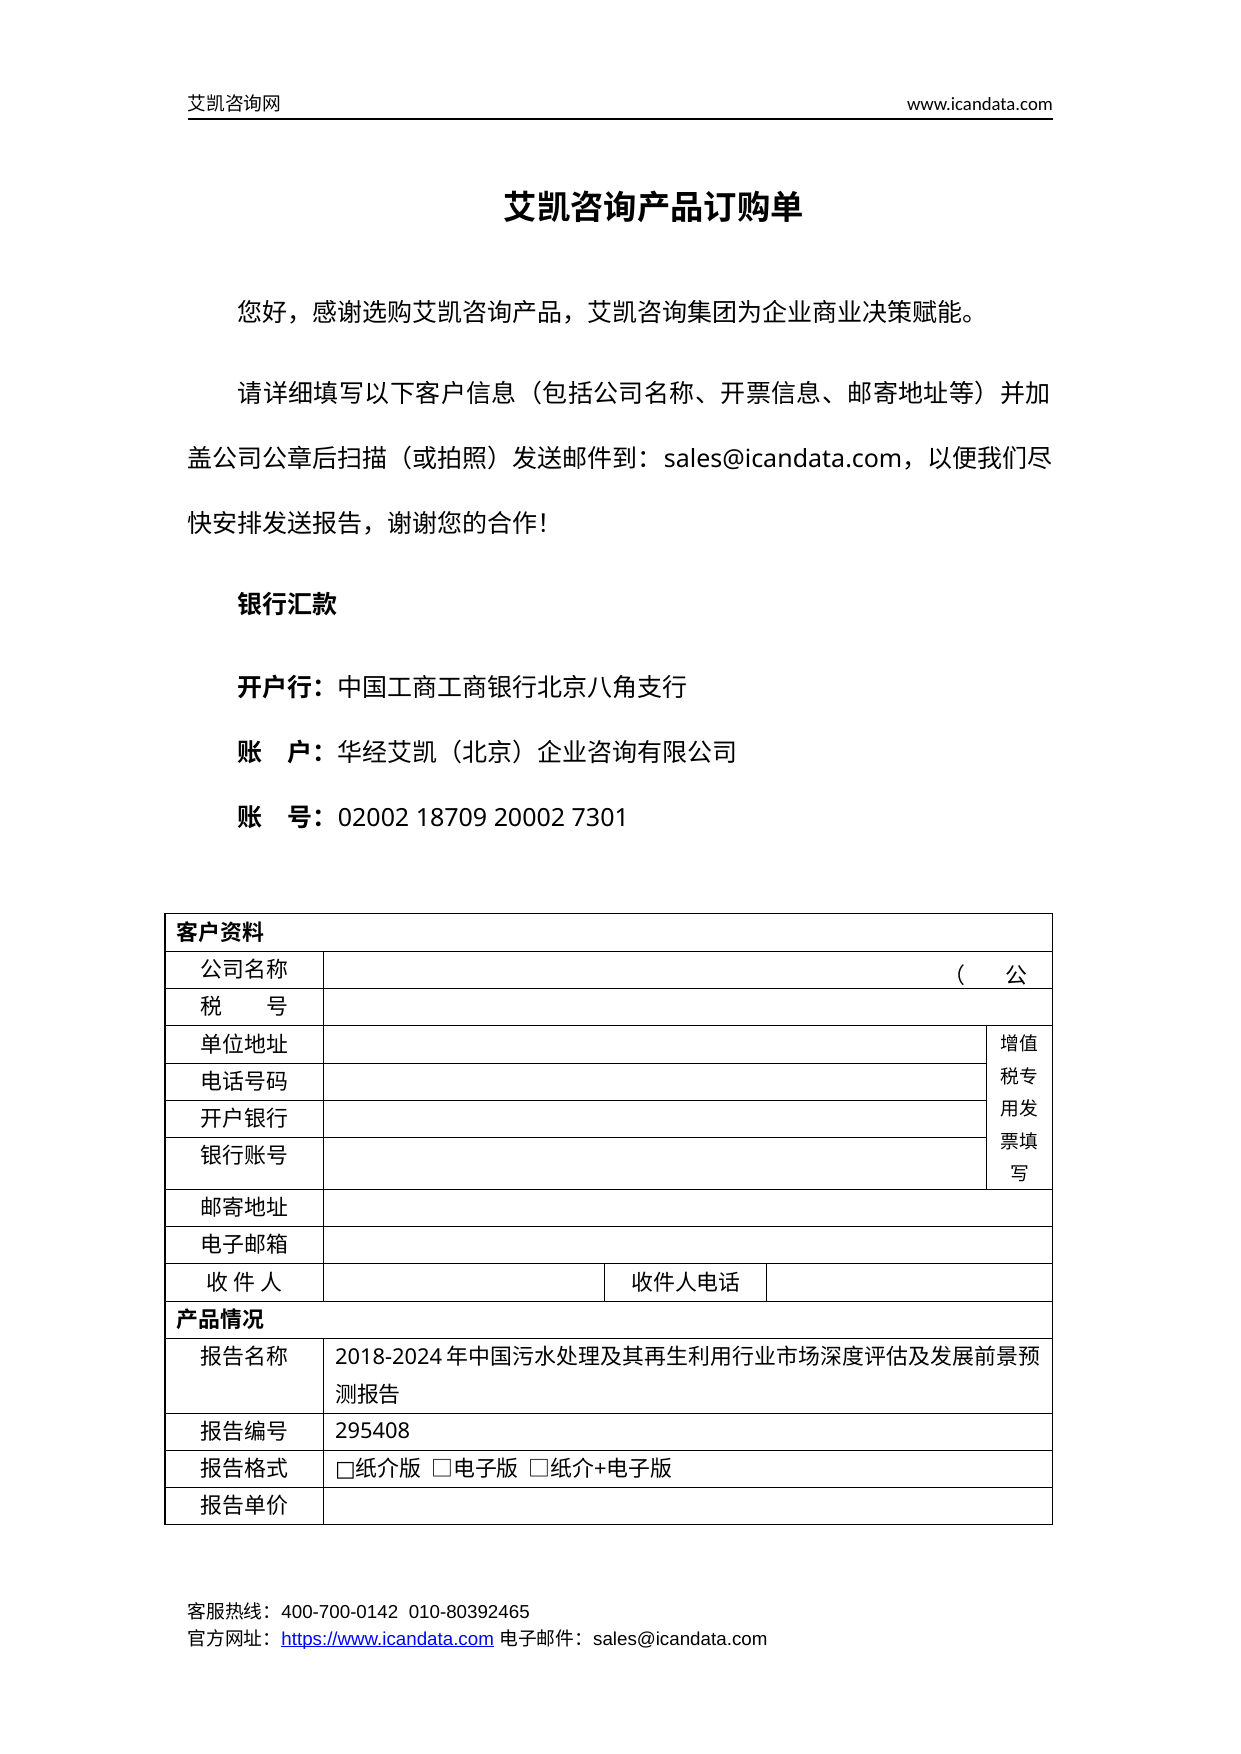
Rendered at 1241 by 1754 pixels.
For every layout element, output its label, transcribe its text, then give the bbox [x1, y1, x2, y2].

table_cell 税 号 [166, 989, 323, 1025]
table_cell [324, 1264, 604, 1301]
table_cell 邮寄地址 [166, 1190, 323, 1226]
text 账 号：02002 18709 20002 7301 [187, 783, 1053, 848]
text 您好，感谢选购艾凯咨询产品，艾凯咨询集团为企业商业决策赋能。 [187, 278, 1053, 343]
table_cell 报告名称 [166, 1339, 323, 1412]
text 请详细填写以下客户信息（包括公司名称、开票信息、邮寄地址等）并加盖公司公章后扫描（或拍照）发送邮件到：sales@icandata.com，以便我们尽快安排发送报告，谢谢您的合作！ [187, 359, 1053, 554]
table_cell [324, 1101, 986, 1137]
table_cell 报告编号 [166, 1414, 323, 1450]
text 艾凯咨询产品订购单 [187, 172, 1053, 237]
table_cell [324, 989, 1052, 1025]
table_header 客户资料 [166, 914, 1052, 951]
table_cell 单位地址 [166, 1026, 323, 1062]
text 银行汇款 [187, 570, 1053, 635]
table_cell 银行账号 [166, 1138, 323, 1189]
text 开户行：中国工商工商银行北京八角支行 [187, 653, 1053, 718]
table_cell [324, 1026, 986, 1062]
table_cell 电子邮箱 [166, 1227, 323, 1263]
table_cell 收 件 人 [166, 1264, 323, 1301]
table_cell 报告单价 [166, 1488, 323, 1524]
table_cell 收件人电话 [605, 1264, 766, 1301]
table_cell [767, 1264, 1052, 1301]
table_cell [324, 1227, 1052, 1263]
table_cell 开户银行 [166, 1101, 323, 1137]
table_cell 电话号码 [166, 1064, 323, 1100]
table_cell □纸介版 □电子版 □纸介+电子版 [324, 1451, 1052, 1487]
table_cell [324, 1138, 986, 1189]
table_cell 2018-2024年中国污水处理及其再生利用行业市场深度评估及发展前景预测报告 [324, 1339, 1052, 1412]
table_cell 产品情况 [166, 1302, 1052, 1338]
table_cell [324, 1488, 1052, 1524]
table_cell [324, 952, 1052, 988]
table_cell 报告格式 [166, 1451, 323, 1487]
table_cell 295408 [324, 1414, 1052, 1450]
table_cell [324, 1064, 986, 1100]
table_cell 增值税专用发票填写 [987, 1026, 1052, 1189]
table_cell 公司名称 [166, 952, 323, 988]
table_cell [324, 1190, 1052, 1226]
text 账 户：华经艾凯（北京）企业咨询有限公司 [187, 718, 1053, 783]
